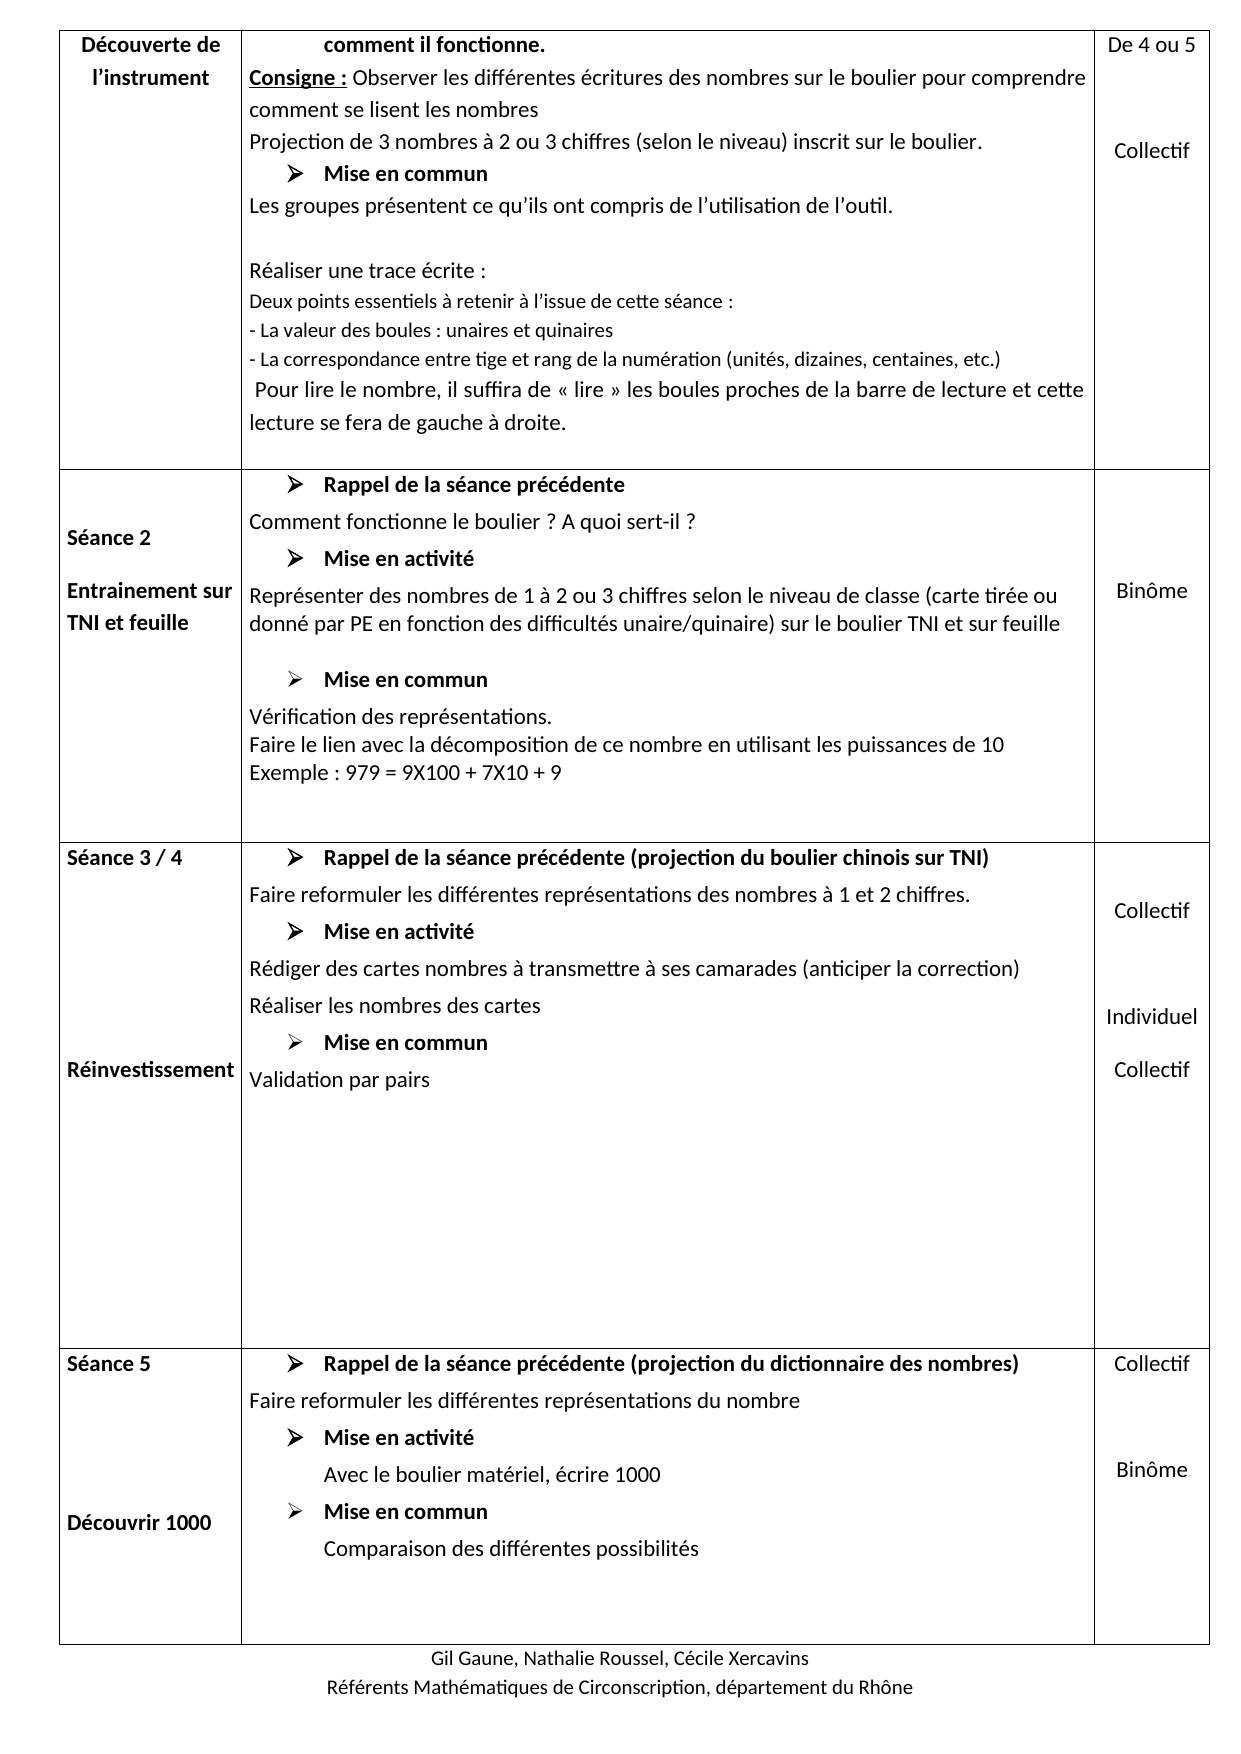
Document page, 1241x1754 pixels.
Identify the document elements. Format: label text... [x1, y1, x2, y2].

table_cell Rappel de la séance précédente (projection du boulier chinois sur TNI) Faire reformuler les différentes représentations des nombres à 1 et 2 chiffres. Mise en activité Rédiger des cartes nombres à transmettre à ses camarades (anticiper la correction) Réaliser les nombres des cartes Mise en commun Validation par pairs [242, 843, 1094, 1348]
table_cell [1095, 1349, 1209, 1644]
table_cell Collectif Individuel Collectif [1095, 843, 1209, 1348]
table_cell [242, 31, 1094, 469]
table_cell Séance 2 Entrainement sur TNI et feuille [60, 470, 241, 842]
table_cell Séance 3 / 4 Réinvestissement [60, 843, 241, 1348]
table_cell Rappel de la séance précédente Comment fonctionne le boulier ? A quoi sert-il ? Mise en activité Représenter des nombres de 1 à 2 ou 3 chiffres selon le niveau de classe (carte tirée ou donné par PE en fonction des difficultés unaire/quinaire) sur le boulier TNI et sur feuille Mise en commun Vérification des représentations. Faire le lien avec la décomposition de ce nombre en utilisant les puissances de 10 Exemple : 979 = 9X100 + 7X10 + 9 [242, 470, 1094, 842]
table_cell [1095, 31, 1209, 469]
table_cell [242, 1349, 1094, 1644]
table_cell Binôme [1095, 470, 1209, 842]
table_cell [60, 1349, 241, 1644]
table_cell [60, 31, 241, 469]
